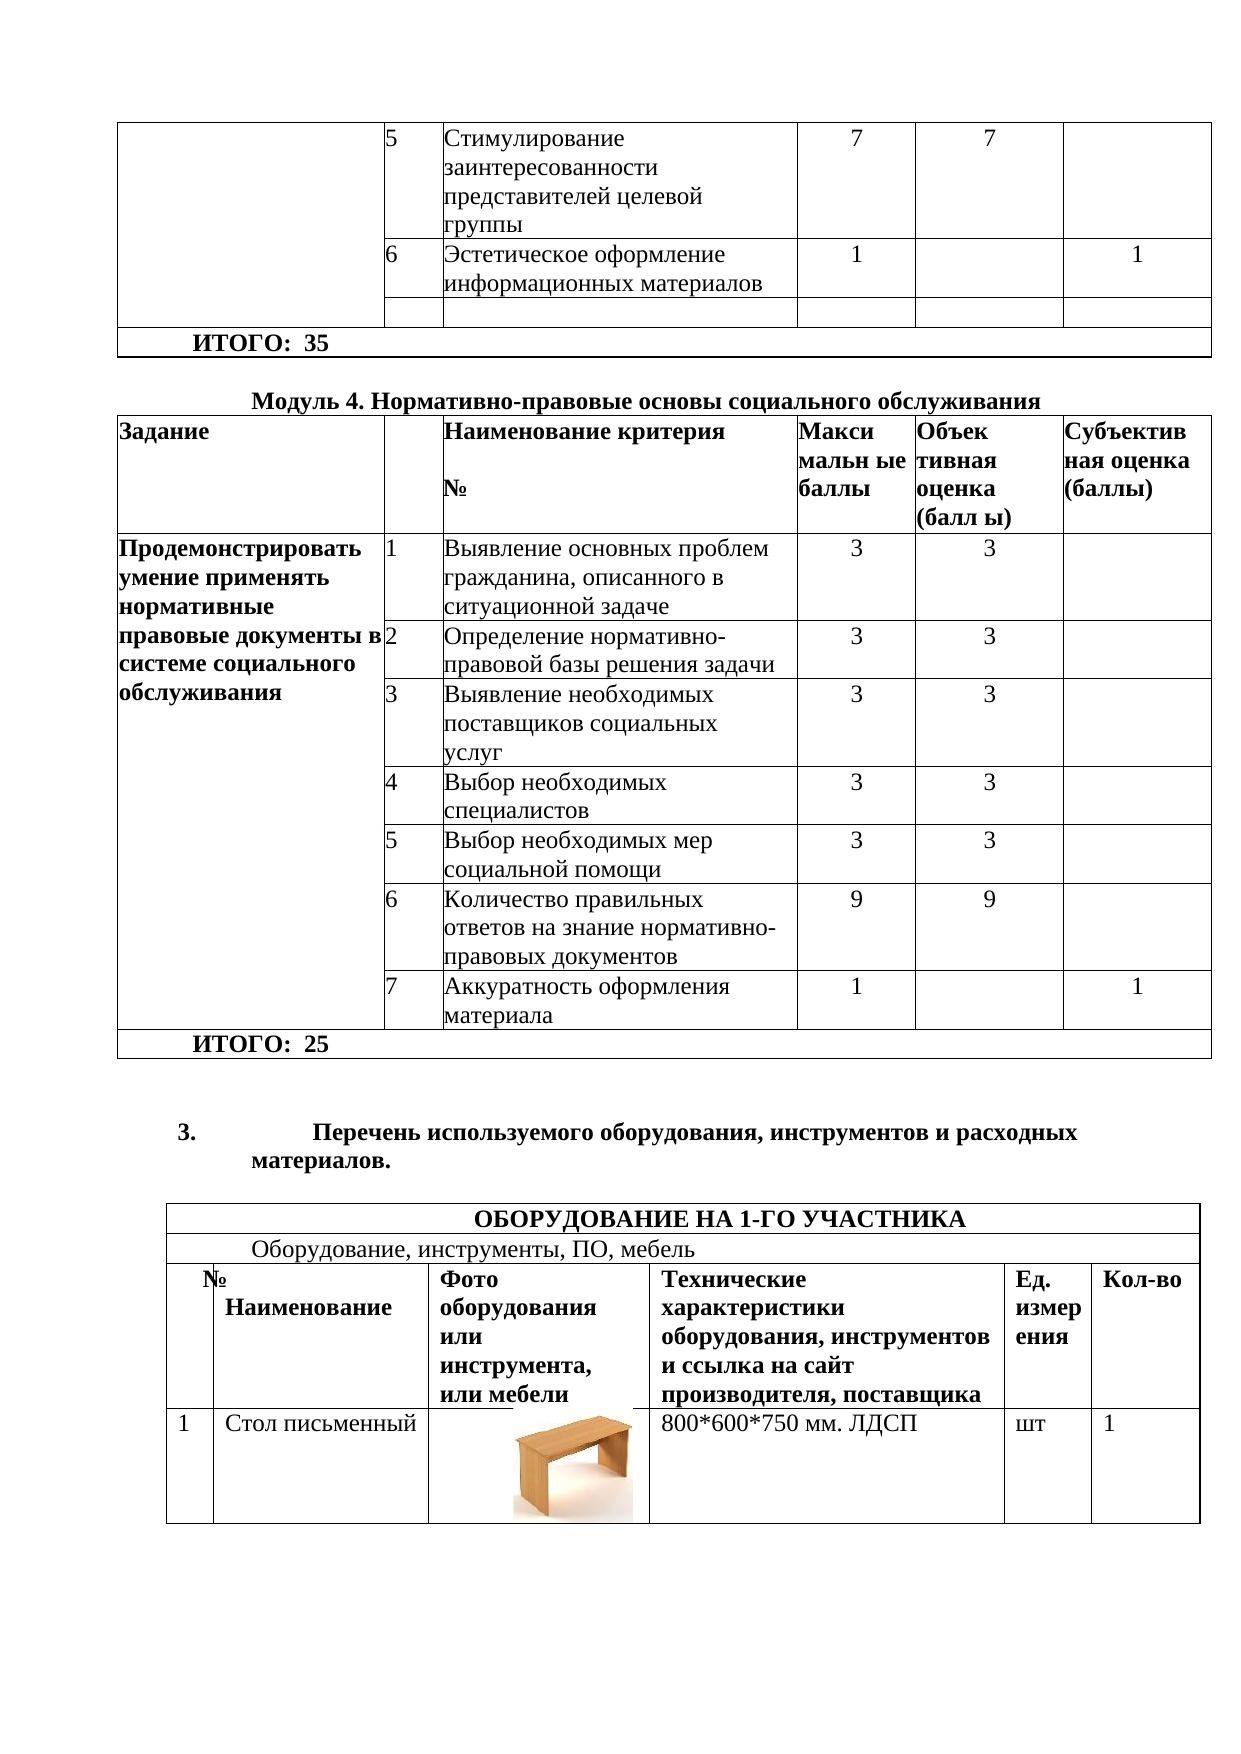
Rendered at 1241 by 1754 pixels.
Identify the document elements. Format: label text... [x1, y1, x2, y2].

table_cell 5 [385, 825, 443, 883]
text материалов. [177, 1146, 1152, 1174]
table_cell Кол-во [1092, 1264, 1199, 1407]
table_cell 6 [385, 239, 443, 297]
table_cell 7 [385, 971, 443, 1028]
table_cell [1064, 884, 1211, 970]
table_cell 3 [798, 534, 915, 620]
table_cell [444, 298, 797, 327]
table_cell 7 [798, 123, 915, 238]
table_cell Выявление необходимых поставщиков социальных услуг [444, 679, 797, 766]
table_cell [1064, 298, 1211, 327]
table_cell Определение нормативно- правовой базы решения задачи [444, 621, 797, 678]
table_cell Стимулирование заинтересованности представителей целевой группы [444, 123, 797, 238]
table_cell Выбор необходимых мер социальной помощи [444, 825, 797, 883]
table_cell 3 [798, 825, 915, 883]
table_cell [385, 298, 443, 327]
table_cell [1064, 534, 1211, 620]
table_cell 3 [916, 767, 1063, 824]
table_cell 3 [798, 767, 915, 824]
table_cell Продемонстрировать умение применять нормативные правовые документы в системе социального обслуживания [118, 534, 384, 1028]
table_cell 3 [916, 621, 1063, 678]
table_cell [633, 1409, 649, 1523]
table_header Задание [118, 416, 384, 532]
table_cell 3 [798, 621, 915, 678]
table_cell 1 [167, 1409, 213, 1523]
table_cell Эстетическое оформление информационных материалов [444, 239, 797, 297]
table_header Объек тивная оценка (балл ы) [916, 416, 1063, 532]
table_cell 3 [916, 534, 1063, 620]
table_cell 3 [916, 679, 1063, 766]
table_cell [1064, 679, 1211, 766]
table_cell 3 [385, 679, 443, 766]
table_cell № [167, 1264, 213, 1407]
text Модуль 4. Нормативно-правовые основы социального обслуживания [177, 386, 1152, 415]
table_cell 1 [385, 534, 443, 620]
table_header Наименование критерия [444, 416, 797, 532]
table_cell Количество правильных ответов на знание нормативно- правовых документов [444, 884, 797, 970]
table_cell [916, 239, 1063, 297]
table_cell Аккуратность оформления материала [444, 971, 797, 1028]
table_cell [916, 298, 1063, 327]
table_cell Фото оборудования или инструмента, или мебели [429, 1264, 649, 1407]
table_cell шт [1005, 1409, 1091, 1523]
table_header Субъектив ная оценка (баллы) [1064, 416, 1211, 532]
table_cell 3 [916, 825, 1063, 883]
table_cell [1064, 825, 1211, 883]
table_cell [798, 298, 915, 327]
table_cell 800*600*750 мм. ЛДСП [650, 1409, 1004, 1523]
table_cell 5 [385, 123, 443, 238]
table_cell Стол письменный [214, 1409, 428, 1523]
table_cell ИТОГО: 25 [118, 1030, 1211, 1058]
table_cell Ед. измерения [1005, 1264, 1091, 1407]
table_cell 1 [1064, 239, 1211, 297]
table_cell [1064, 767, 1211, 824]
table_cell 6 [385, 884, 443, 970]
table_cell 9 [916, 884, 1063, 970]
table_cell Выявление основных проблем гражданина, описанного в ситуационной задаче [444, 534, 797, 620]
table_cell [916, 971, 1063, 1028]
table_header № [385, 416, 443, 532]
table_header ОБОРУДОВАНИЕ НА 1-ГО УЧАСТНИКА [167, 1204, 1199, 1233]
table_cell [1064, 123, 1211, 238]
table_cell 2 [385, 621, 443, 678]
table_cell Выбор необходимых специалистов [444, 767, 797, 824]
table_cell 3 [798, 679, 915, 766]
table_cell 1 [1064, 971, 1211, 1028]
table_cell ИТОГО: 35 [118, 328, 1211, 356]
table_cell Наименование [214, 1264, 428, 1407]
table_cell 7 [916, 123, 1063, 238]
table_cell Технические характеристики оборудования, инструментов и ссылка на сайт производителя, поставщика [650, 1264, 1004, 1407]
table_cell 1 [798, 239, 915, 297]
table_cell 1 [1092, 1409, 1199, 1523]
list Перечень используемого оборудования, инструментов и расходных [177, 1117, 1152, 1146]
table_cell Оборудование, инструменты, ПО, мебель [167, 1234, 1199, 1263]
table_cell 4 [385, 767, 443, 824]
table_cell 1 [798, 971, 915, 1028]
table_header Макси мальн ые баллы [798, 416, 915, 532]
table_cell 9 [798, 884, 915, 970]
table_cell [429, 1409, 513, 1523]
table_cell [1064, 621, 1211, 678]
